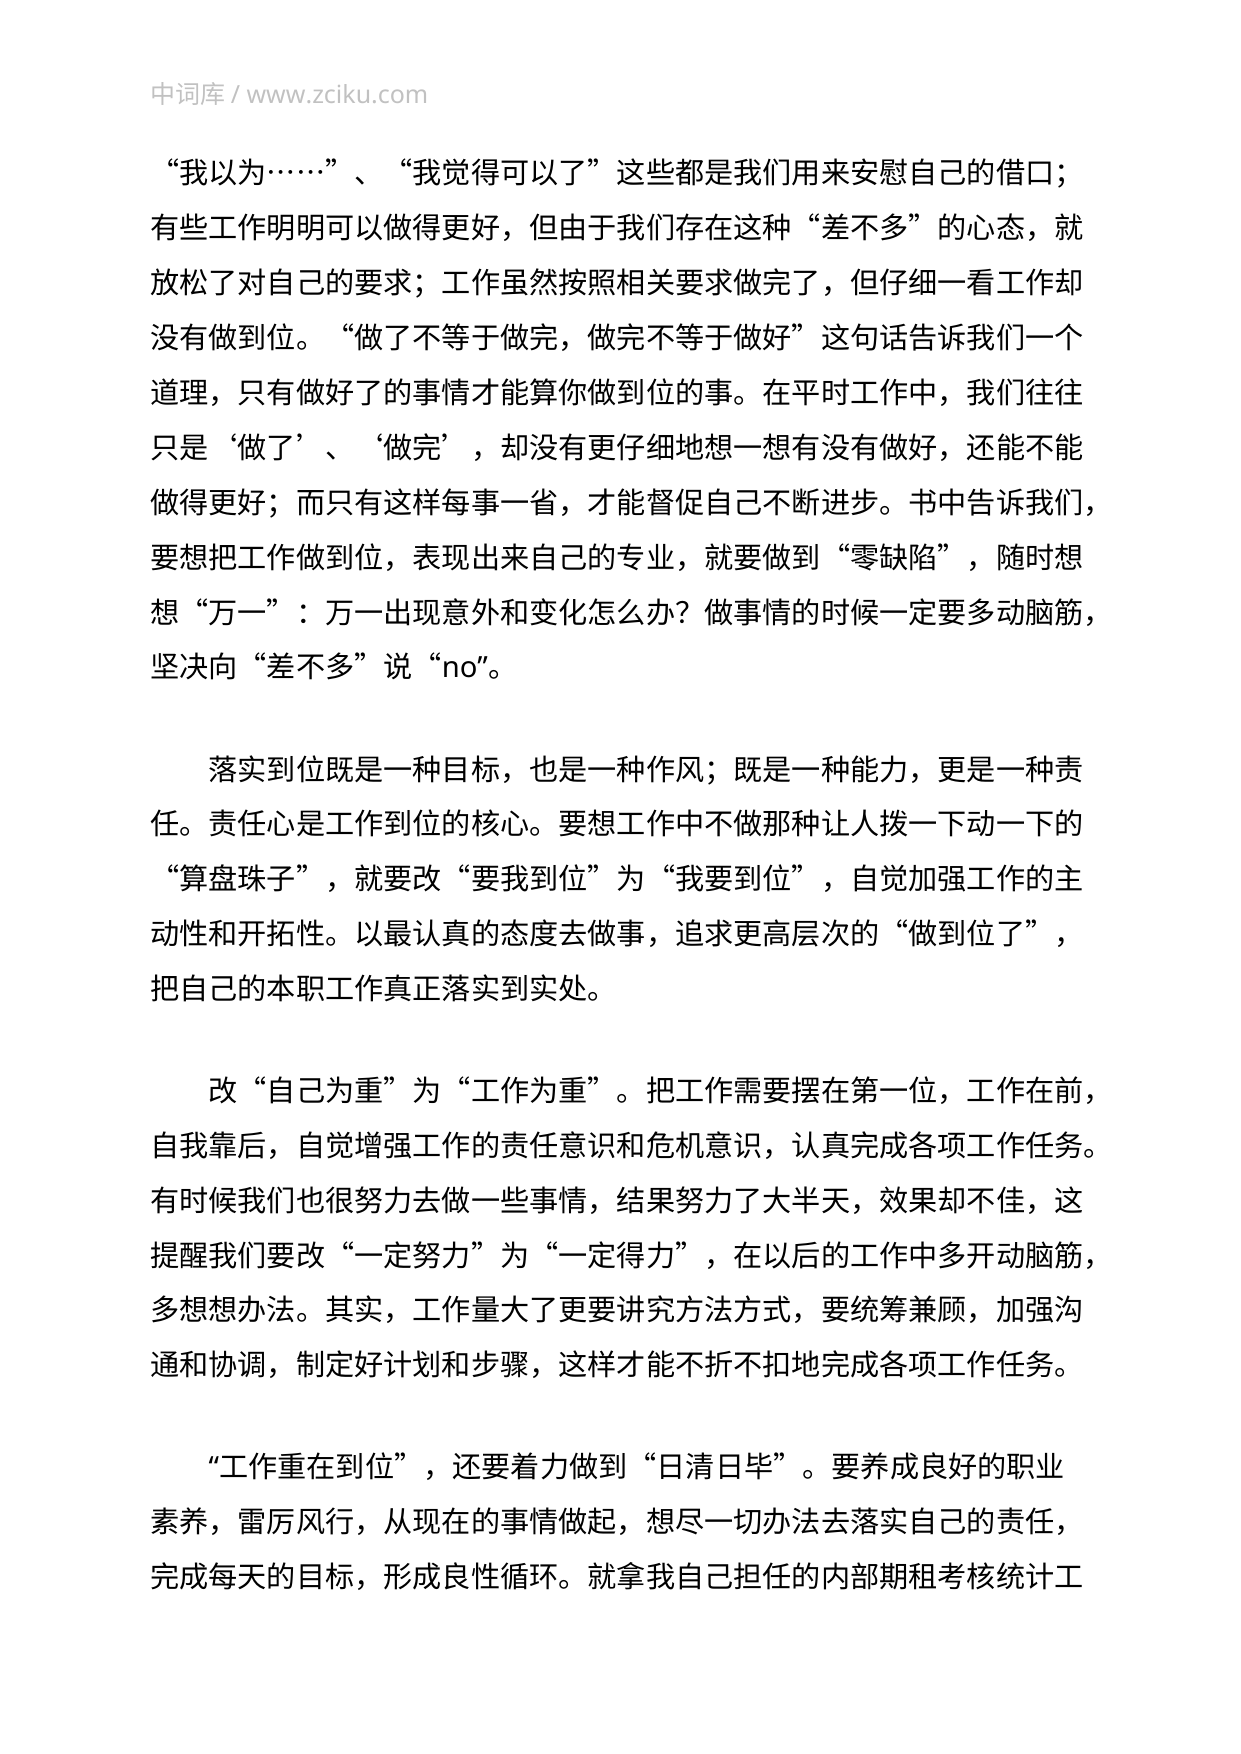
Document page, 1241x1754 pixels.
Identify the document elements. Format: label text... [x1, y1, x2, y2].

text 落实到位既是一种目标，也是一种作风；既是一种能力，更是一种责任。责任心是工作到位的核心。要想工作中不做那种让人拨一下动一下的“算盘珠子”，就要改“要我到位”为“我要到位”，自觉加强工作的主动性和开拓性。以最认真的态度去做事，追求更高层次的“做到位了”，把自己的本职工作真正落实到实处。 [150, 746, 1090, 1008]
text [150, 150, 1090, 686]
text 改“自己为重”为“工作为重”。把工作需要摆在第一位，工作在前，自我靠后，自觉增强工作的责任意识和危机意识，认真完成各项工作任务。有时候我们也很努力去做一些事情，结果努力了大半天，效果却不佳，这提醒我们要改“一定努力”为“一定得力”，在以后的工作中多开动脑筋，多想想办法。其实，工作量大了更要讲究方法方式，要统筹兼顾，加强沟通和协调，制定好计划和步骤，这样才能不折不扣地完成各项工作任务。 [150, 1067, 1090, 1384]
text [150, 1444, 1090, 1596]
